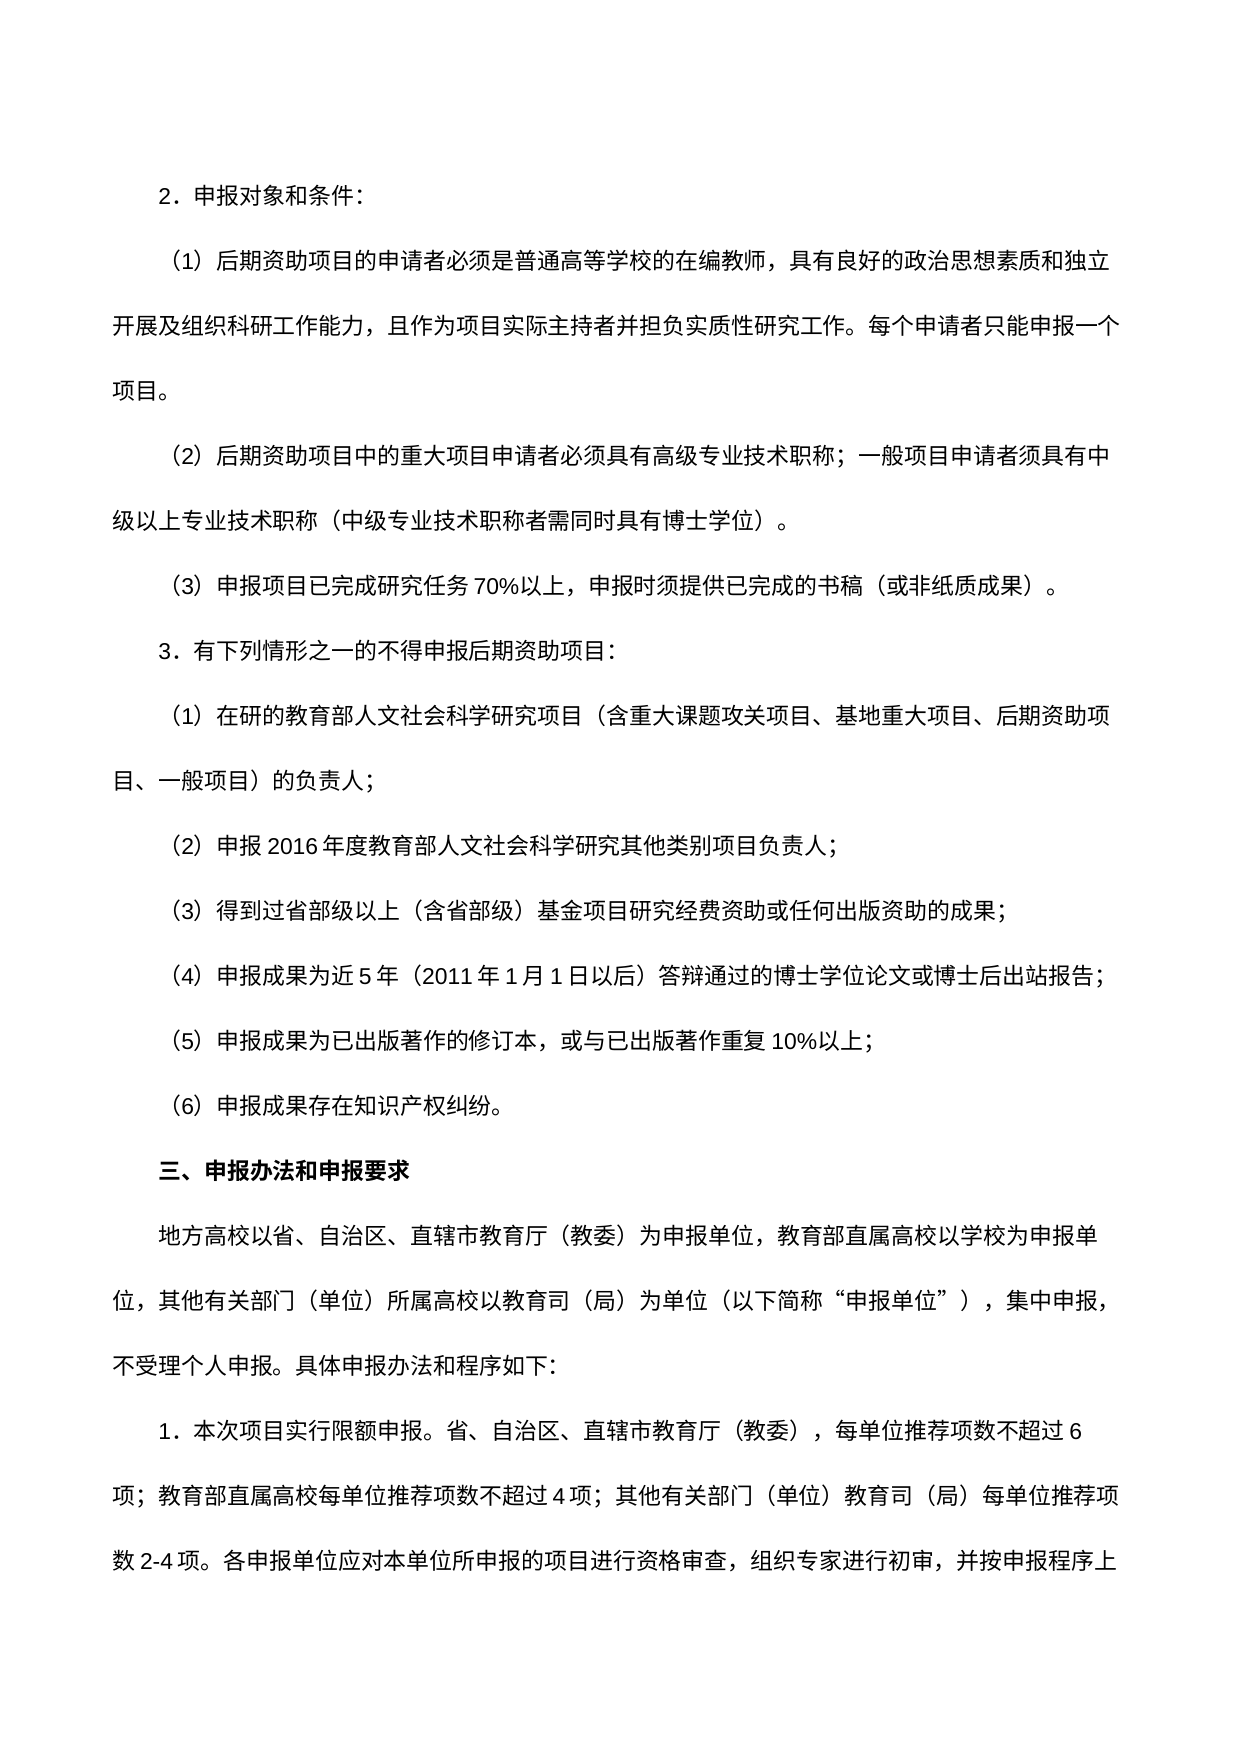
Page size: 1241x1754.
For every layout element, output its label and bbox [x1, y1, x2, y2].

table_header [12, 162, 1228, 1592]
